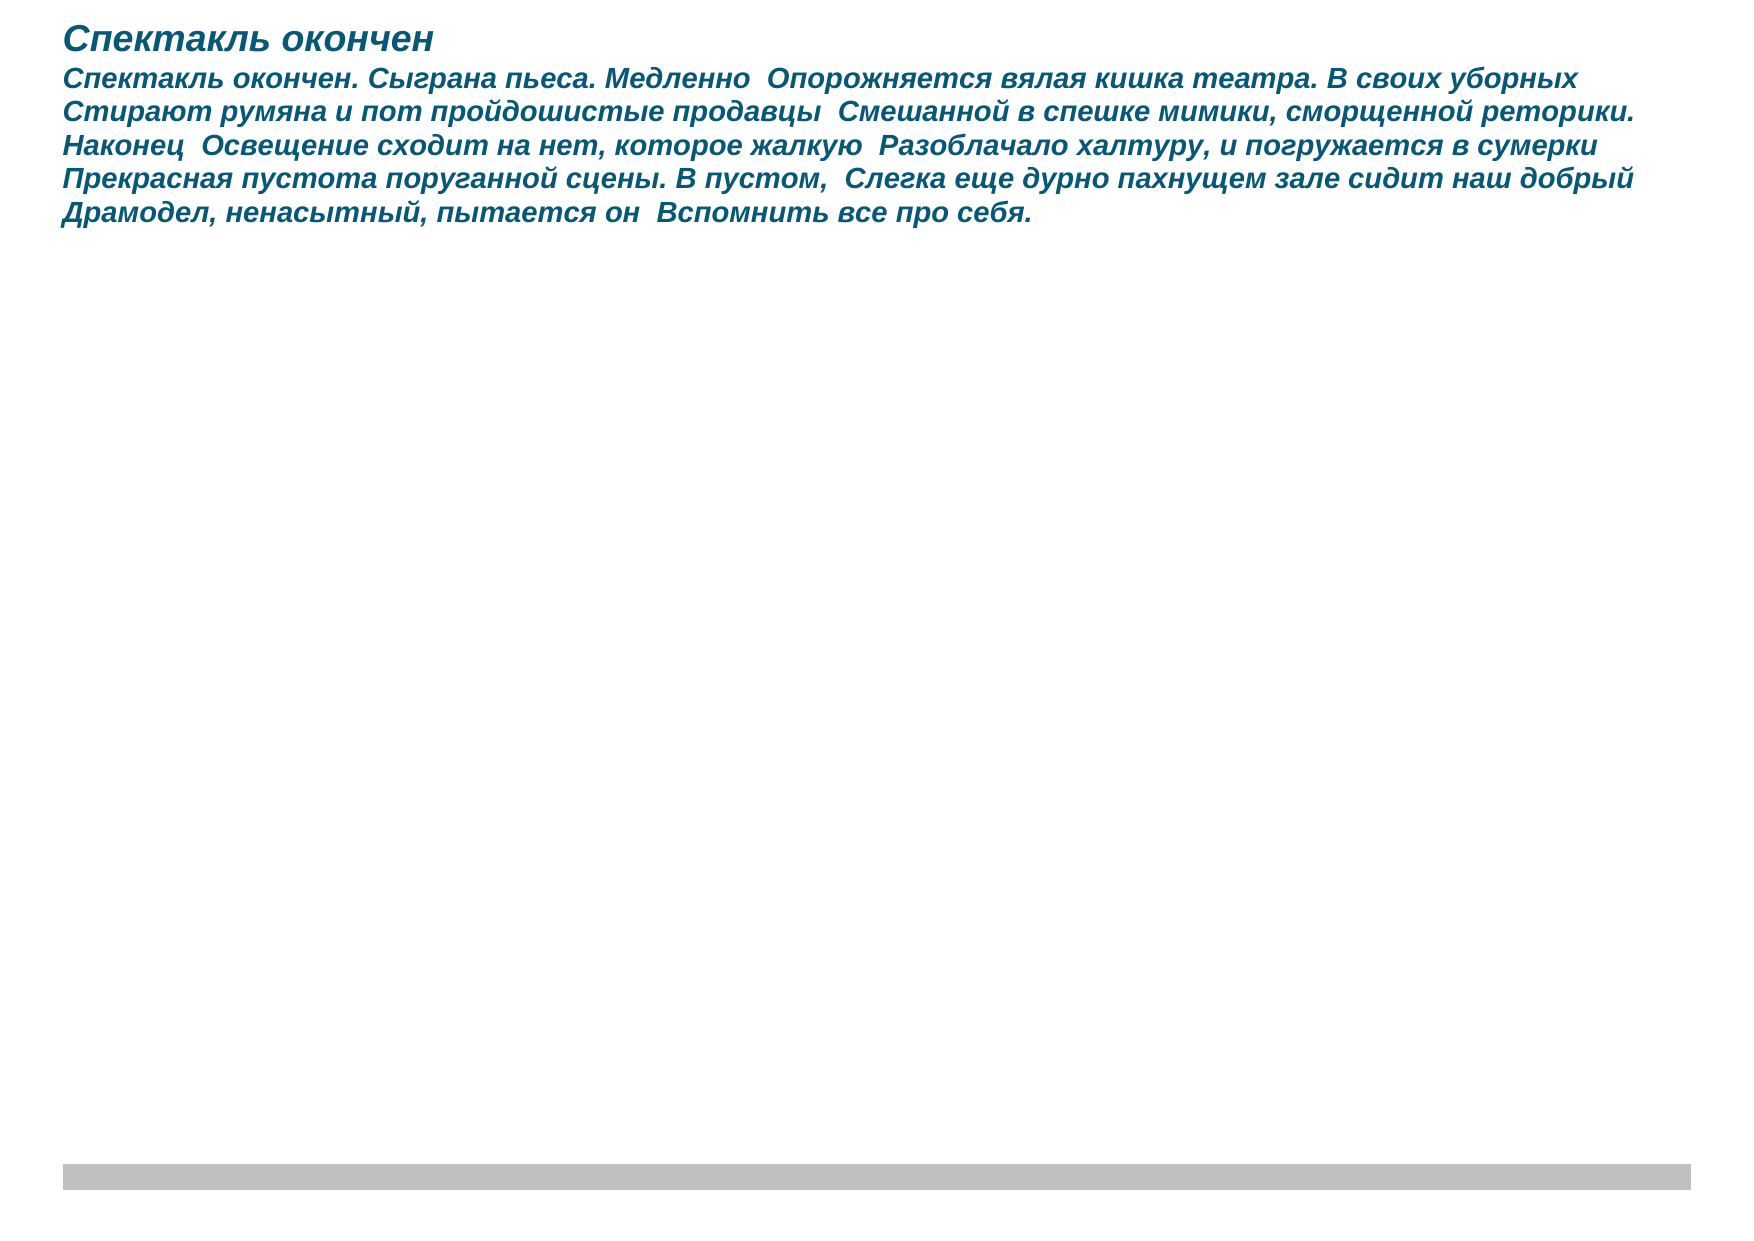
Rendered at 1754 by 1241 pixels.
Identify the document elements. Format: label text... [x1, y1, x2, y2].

text Спектакль окончен. Сыграна пьеса. Медленно [62, 61, 1691, 228]
subtitle Спектакль окончен [62, 17, 1691, 60]
